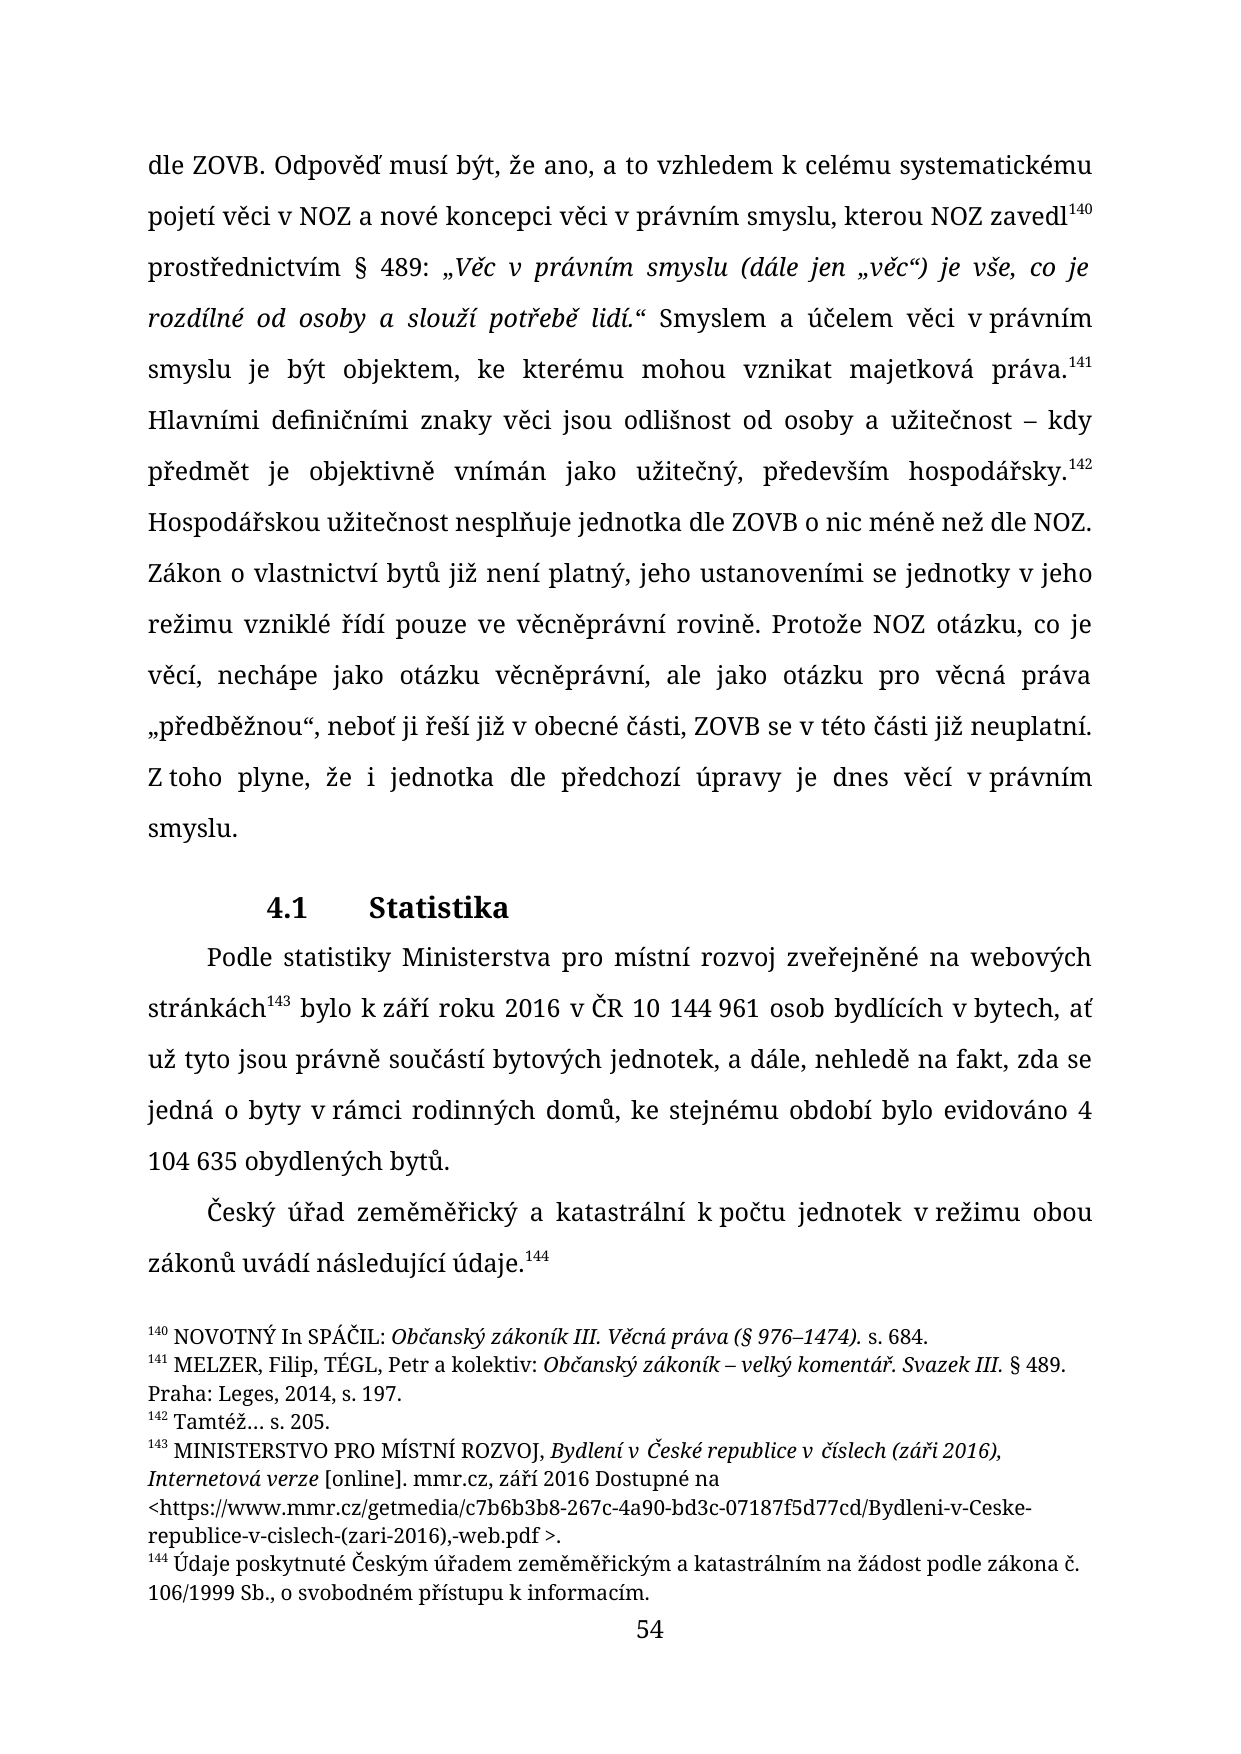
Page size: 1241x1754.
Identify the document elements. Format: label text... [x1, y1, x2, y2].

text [148, 148, 1093, 845]
text Český úřad zeměměřický a katastrální k počtu jednotek v režimu obou zákonů uvádí následující údaje. [148, 1194, 1093, 1280]
subtitle Statistika [208, 887, 1093, 927]
text Podle statistiky Ministerstva pro místní rozvoj zveřejněné na webových stránkách bylo k září roku 2016 v ČR 10 144 961 osob bydlících v bytech, ať už tyto jsou právně součástí bytových jednotek, a dále, nehledě na fakt, zda se jedná o byty v rámci rodinných domů, ke stejnému období bylo evidováno 4 104 635 obydlených bytů. [148, 939, 1093, 1178]
